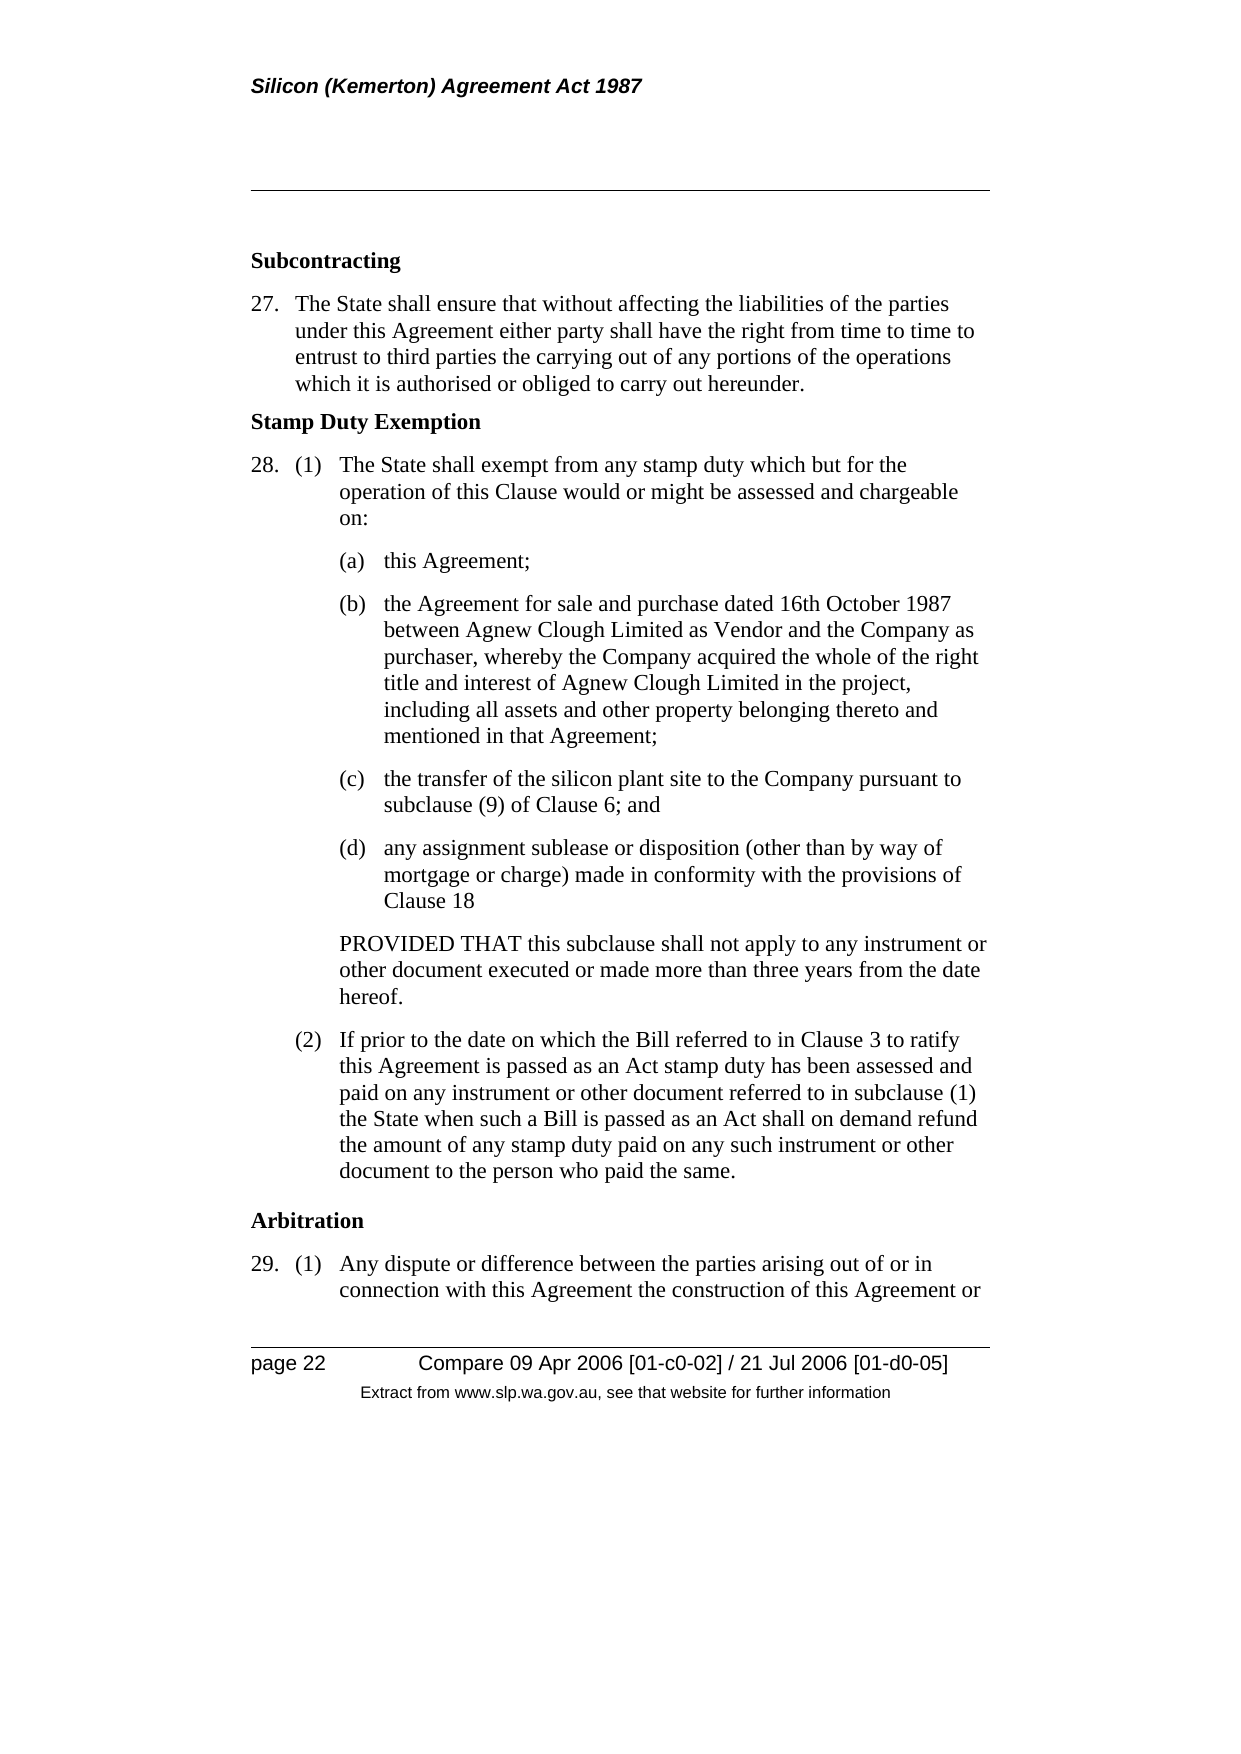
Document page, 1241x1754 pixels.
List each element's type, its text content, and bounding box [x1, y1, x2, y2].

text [251, 1250, 990, 1303]
text (2) If prior to the date on which the Bill referred to in Clause 3 to ratify this Agreement is passed as an Act stamp duty has been assessed and paid on any instrument or other document referred to in subclause (1) the State when such a Bill is passed as an Act shall on demand refund the amount of any stamp duty paid on any such instrument or other document to the person who paid the same. [251, 1026, 990, 1184]
text 27. The State shall ensure that without affecting the liabilities of the parties under this Agreement either party shall have the right from time to time to entrust to third parties the carrying out of any portions of the operations which it is authorised or obliged to carry out hereunder. [251, 291, 990, 396]
text Subcontracting [251, 247, 990, 274]
text Stamp Duty Exemption [251, 408, 990, 435]
text 28. (1) The State shall exempt from any stamp duty which but for the operation of this Clause would or might be assessed and chargeable on: [251, 451, 990, 531]
text (b) the Agreement for sale and purchase dated 16th October 1987 between Agnew Clough Limited as Vendor and the Company as purchaser, whereby the Company acquired the whole of the right title and interest of Agnew Clough Limited in the project, including all assets and other property belonging thereto and mentioned in that Agreement; [251, 590, 990, 748]
text PROVIDED THAT this subclause shall not apply to any instrument or other document executed or made more than three years from the date hereof. [251, 930, 990, 1009]
text (a) this Agreement; [251, 547, 990, 573]
text Arbitration [251, 1207, 990, 1233]
text (d) any assignment sublease or disposition (other than by way of mortgage or charge) made in conformity with the provisions of Clause 18 [251, 834, 990, 913]
text (c) the transfer of the silicon plant site to the Company pursuant to subclause (9) of Clause 6; and [251, 765, 990, 818]
